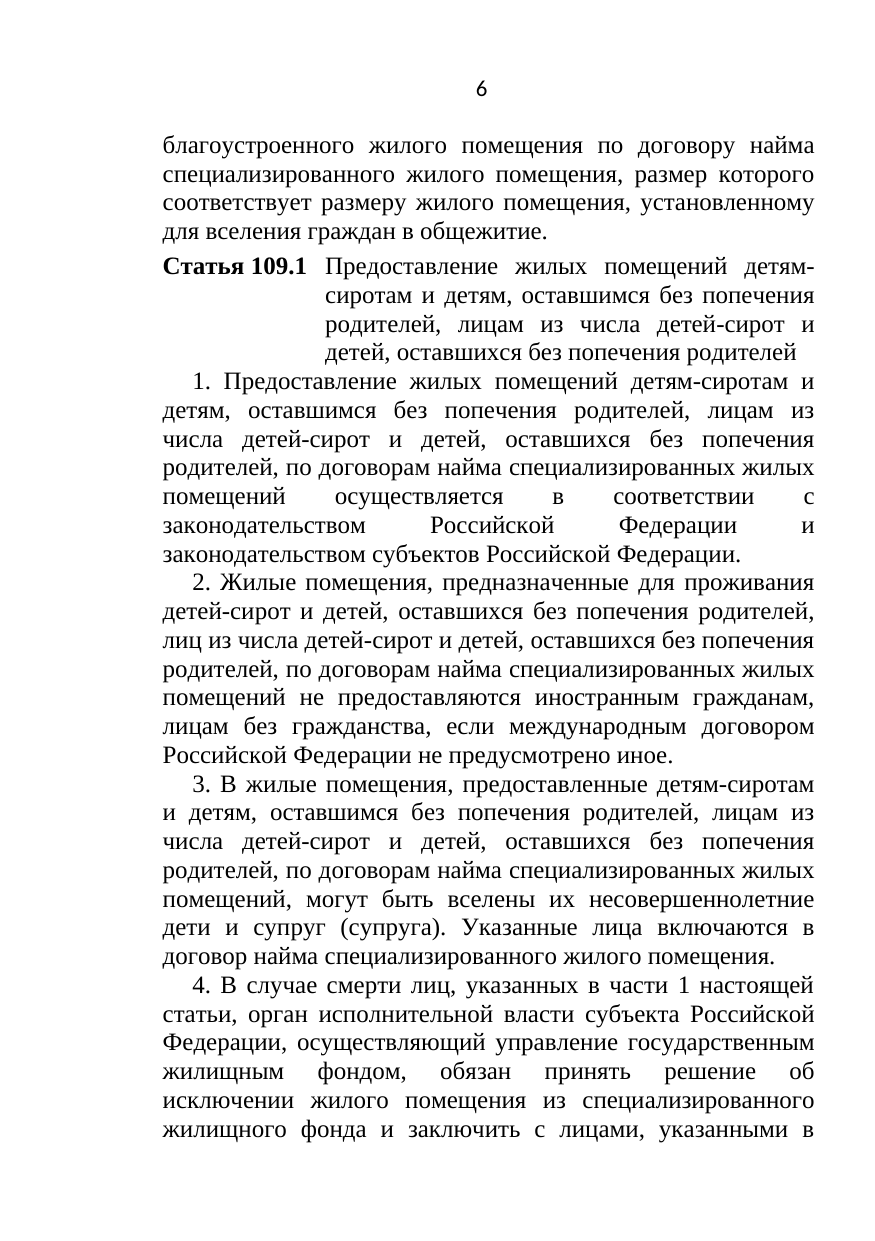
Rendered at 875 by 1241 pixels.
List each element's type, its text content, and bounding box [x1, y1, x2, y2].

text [162, 130, 815, 245]
text 1. Предоставление жилых помещений детям-сиротам и детям, оставшимся без попечения родителей, лицам из числа детей-сирот и детей, оставшихся без попечения родителей, по договорам найма специализированных жилых помещений осуществляется в соответствии с законодательством Российской Федерации и законодательством субъектов Российской Федерации. [162, 366, 815, 567]
text 3. В жилые помещения, предоставленные детям-сиротам и детям, оставшимся без попечения родителей, лицам из числа детей-сирот и детей, оставшихся без попечения родителей, по договорам найма специализированных жилых помещений, могут быть вселены их несовершеннолетние дети и супруг (супруга). Указанные лица включаются в договор найма специализированного жилого помещения. [162, 769, 815, 970]
text 2. Жилые помещения, предназначенные для проживания детей-сирот и детей, оставшихся без попечения родителей, лиц из числа детей-сирот и детей, оставшихся без попечения родителей, по договорам найма специализированных жилых помещений не предоставляются иностранным гражданам, лицам без гражданства, если международным договором Российской Федерации не предусмотрено иное. [162, 567, 815, 769]
text Статья 109.1 Предоставление жилых помещений детям-сиротам и детям, оставшимся без попечения родителей, лицам из числа детей-сирот и детей, оставшихся без попечения родителей [162, 251, 815, 366]
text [162, 970, 815, 1142]
